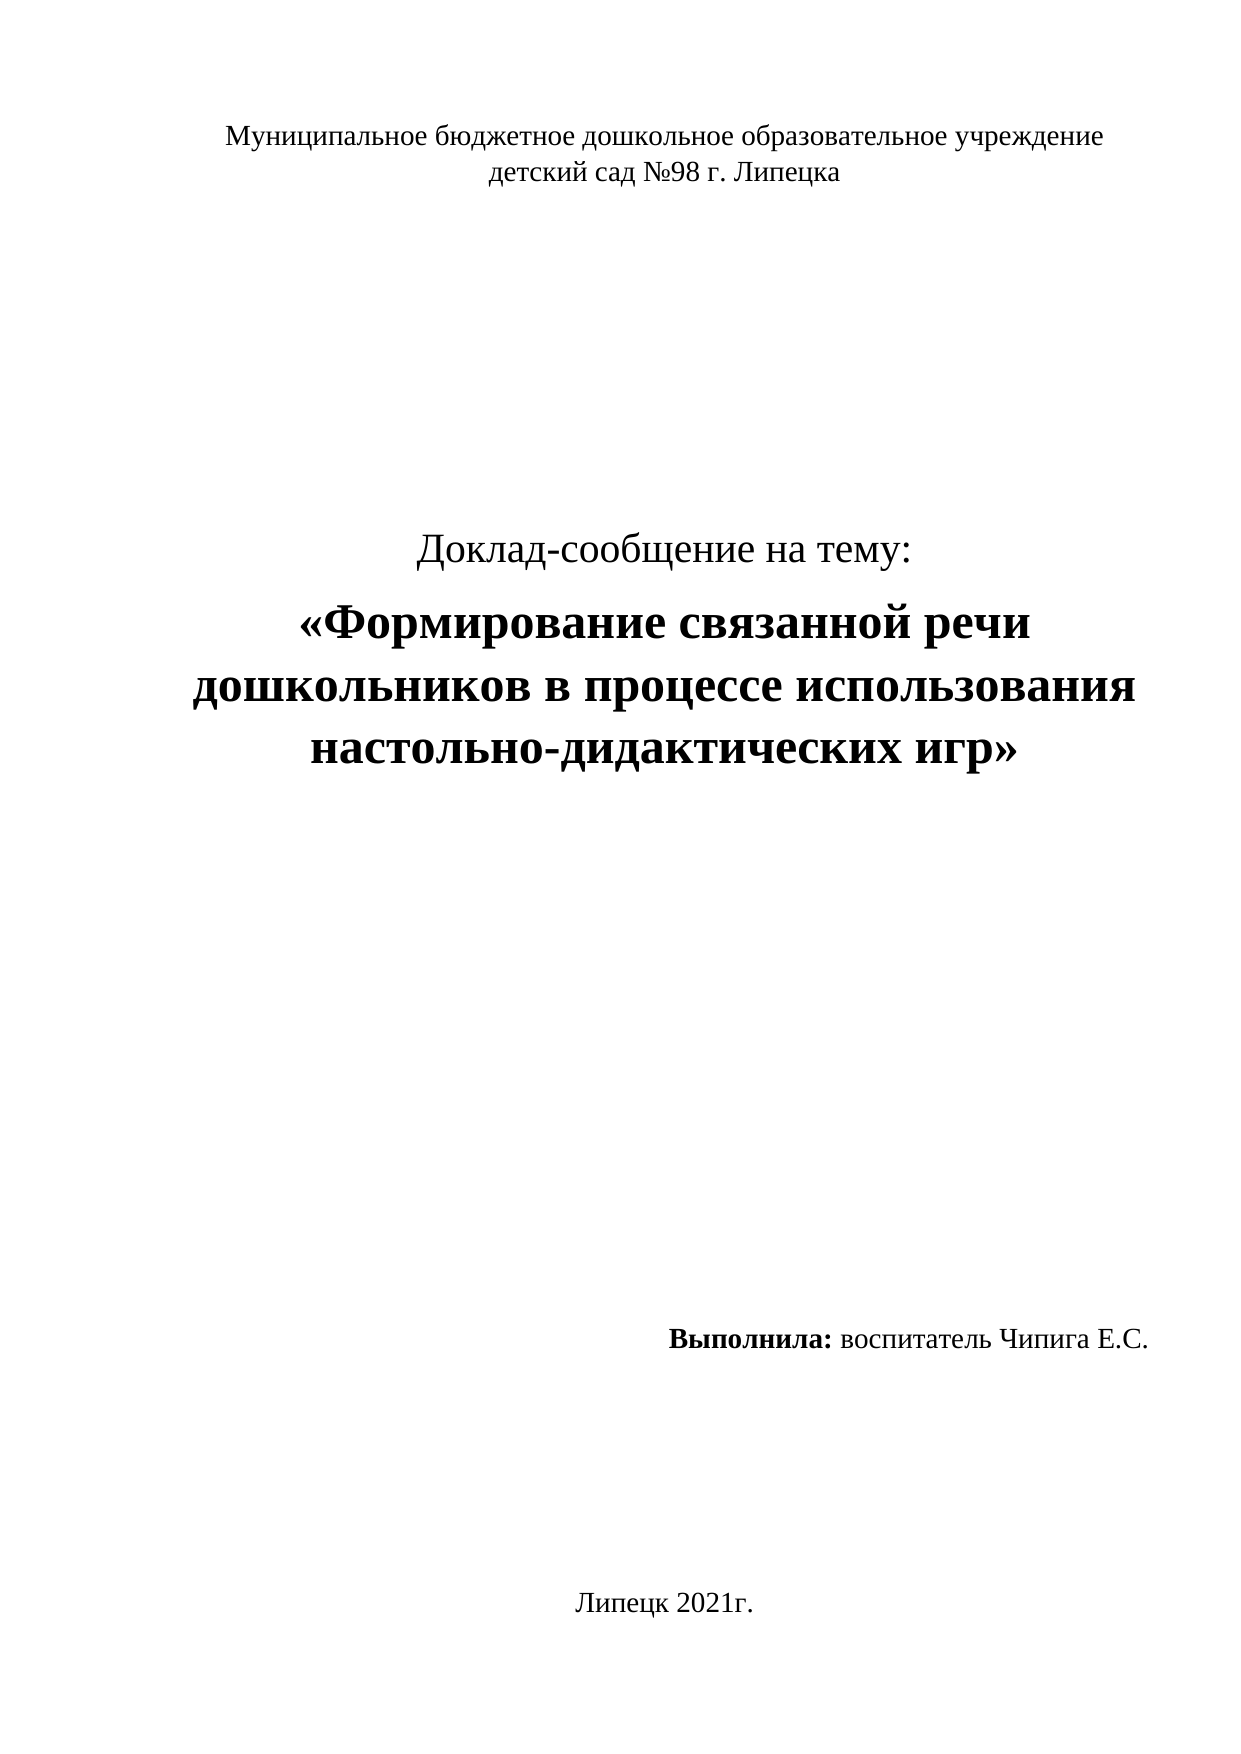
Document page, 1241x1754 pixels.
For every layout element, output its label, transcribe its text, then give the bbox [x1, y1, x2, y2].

text «Формирование связанной речи дошкольников в процессе использования настольно-дидактических игр» [177, 592, 1152, 774]
text Доклад-сообщение на тему: [177, 524, 1152, 572]
text Выполнила: воспитатель Чипига Е.С. [177, 1321, 1152, 1355]
text Муниципальное бюджетное дошкольное образовательное учреждение детский сад №98 г. Липецка [177, 118, 1152, 188]
text Липецк 2021г. [177, 1586, 1152, 1619]
